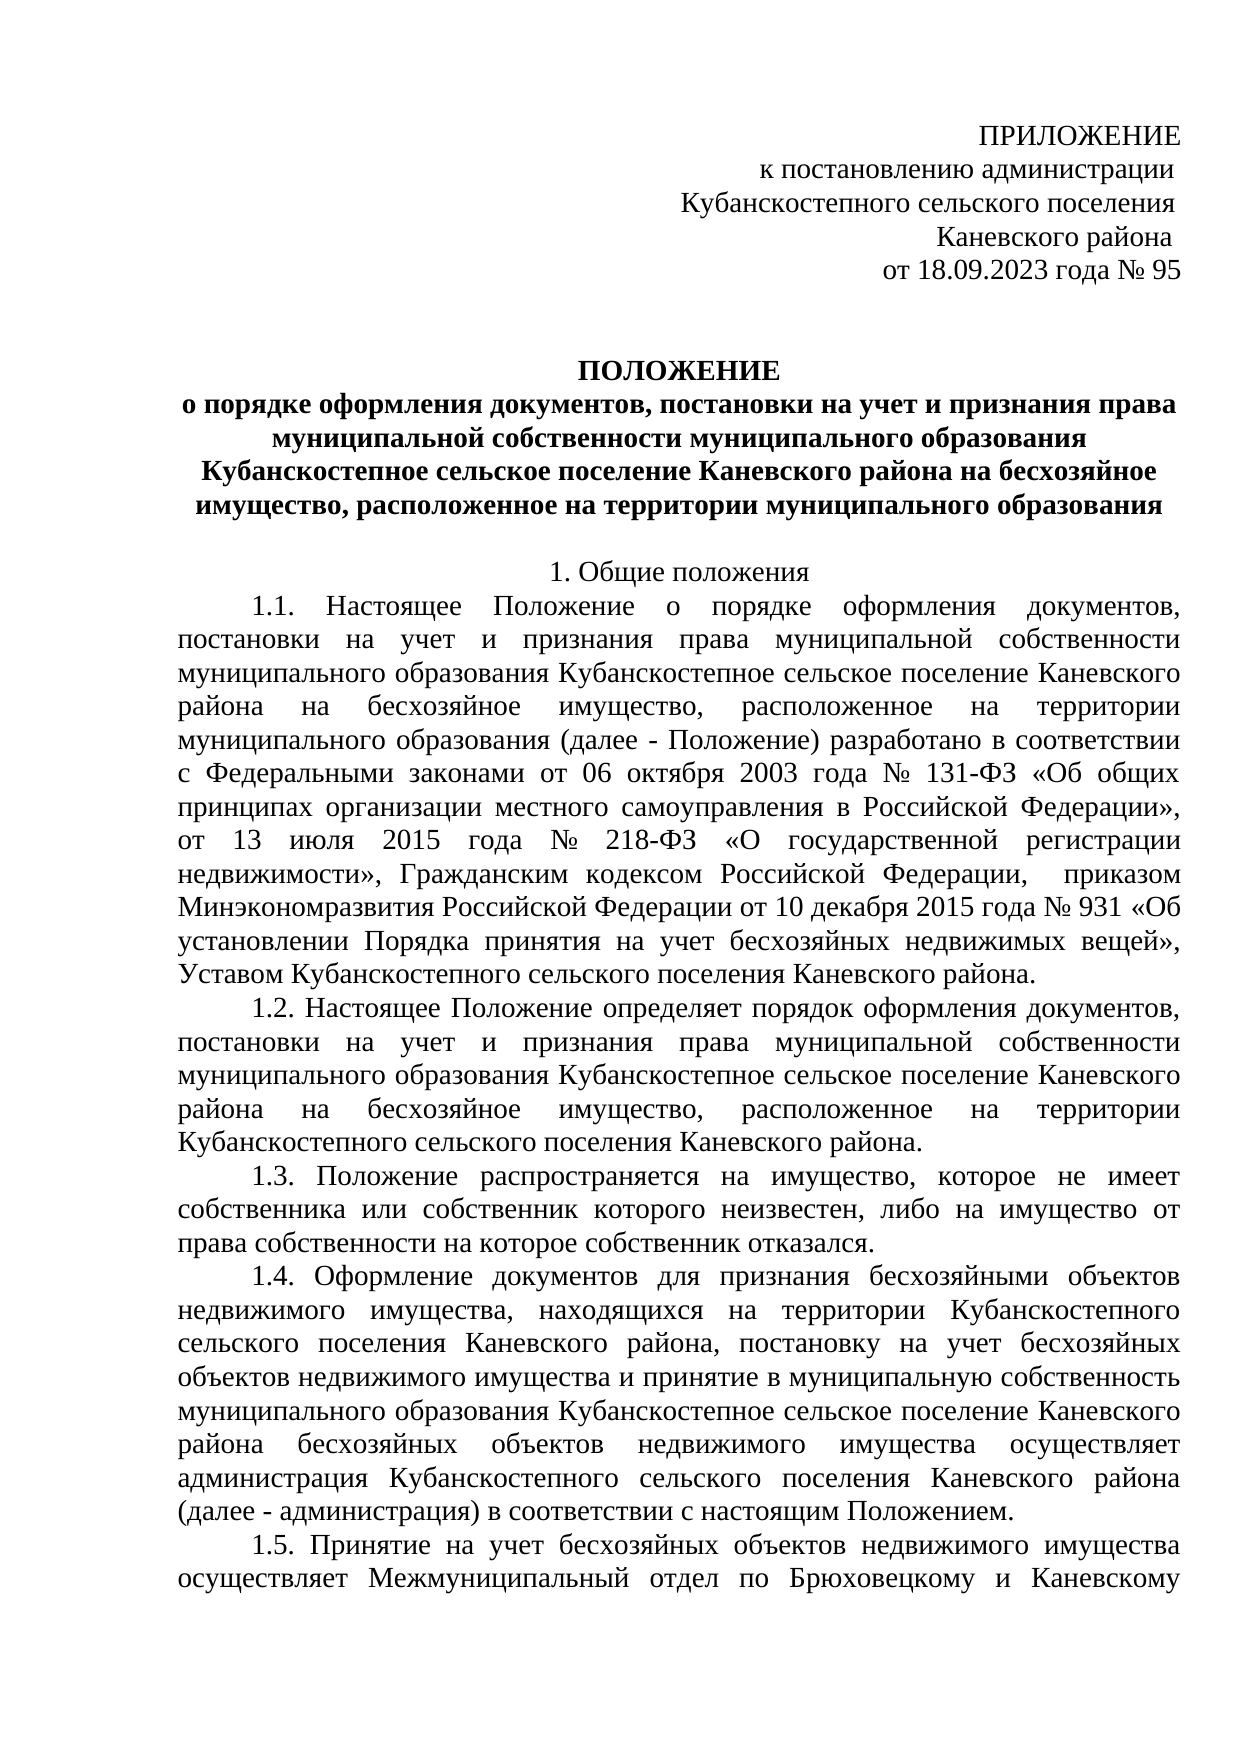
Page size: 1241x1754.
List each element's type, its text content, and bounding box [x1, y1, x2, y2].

text Кубанскостепного сельского поселения [177, 185, 1181, 219]
text к постановлению администрации [709, 152, 1181, 185]
text Каневского района [709, 219, 1181, 252]
text 1. Общие положения [177, 554, 1181, 588]
text 1.2. Настоящее Положение определяет порядок оформления документов, постановки на учет и признания права муниципальной собственности муниципального образования Кубанскостепное сельское поселение Каневского района на бесхозяйное имущество, расположенное на территории Кубанскостепного сельского поселения Каневского района. [177, 990, 1181, 1158]
text от 18.09.2023 года № 95 [709, 252, 1181, 286]
text 1.1. Настоящее Положение о порядке оформления документов, постановки на учет и признания права муниципальной собственности муниципального образования Кубанскостепное сельское поселение Каневского района на бесхозяйное имущество, расположенное на территории муниципального образования (далее - Положение) разработано в соответствии с Федеральными законами от 06 октября 2003 года № 131-ФЗ «Об общих принципах организации местного самоуправления в Российской Федерации», от 13 июля 2015 года № 218-ФЗ «О государственной регистрации недвижимости», Гражданским кодексом Российской Федерации, приказом Минэкономразвития Российской Федерации от 10 декабря 2015 года № 931 «Об установлении Порядка принятия на учет бесхозяйных недвижимых вещей», Уставом Кубанскостепного сельского поселения Каневского района. [177, 588, 1181, 990]
text о порядке оформления документов, постановки на учет и признания права муниципальной собственности муниципального образования Кубанскостепное сельское поселение Каневского района на бесхозяйное имущество, расположенное на территории муниципального образования [177, 386, 1181, 521]
text ПОЛОЖЕНИЕ [177, 353, 1181, 386]
text ПРИЛОЖЕНИЕ [709, 118, 1181, 152]
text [177, 1527, 1181, 1594]
text 1.4. Оформление документов для признания бесхозяйными объектов недвижимого имущества, находящихся на территории Кубанскостепного сельского поселения Каневского района, постановку на учет бесхозяйных объектов недвижимого имущества и принятие в муниципальную собственность муниципального образования Кубанскостепное сельское поселение Каневского района бесхозяйных объектов недвижимого имущества осуществляет администрация Кубанскостепного сельского поселения Каневского района (далее - администрация) в соответствии с настоящим Положением. [177, 1258, 1181, 1527]
text 1.3. Положение распространяется на имущество, которое не имеет собственника или собственник которого неизвестен, либо на имущество от права собственности на которое собственник отказался. [177, 1158, 1181, 1258]
